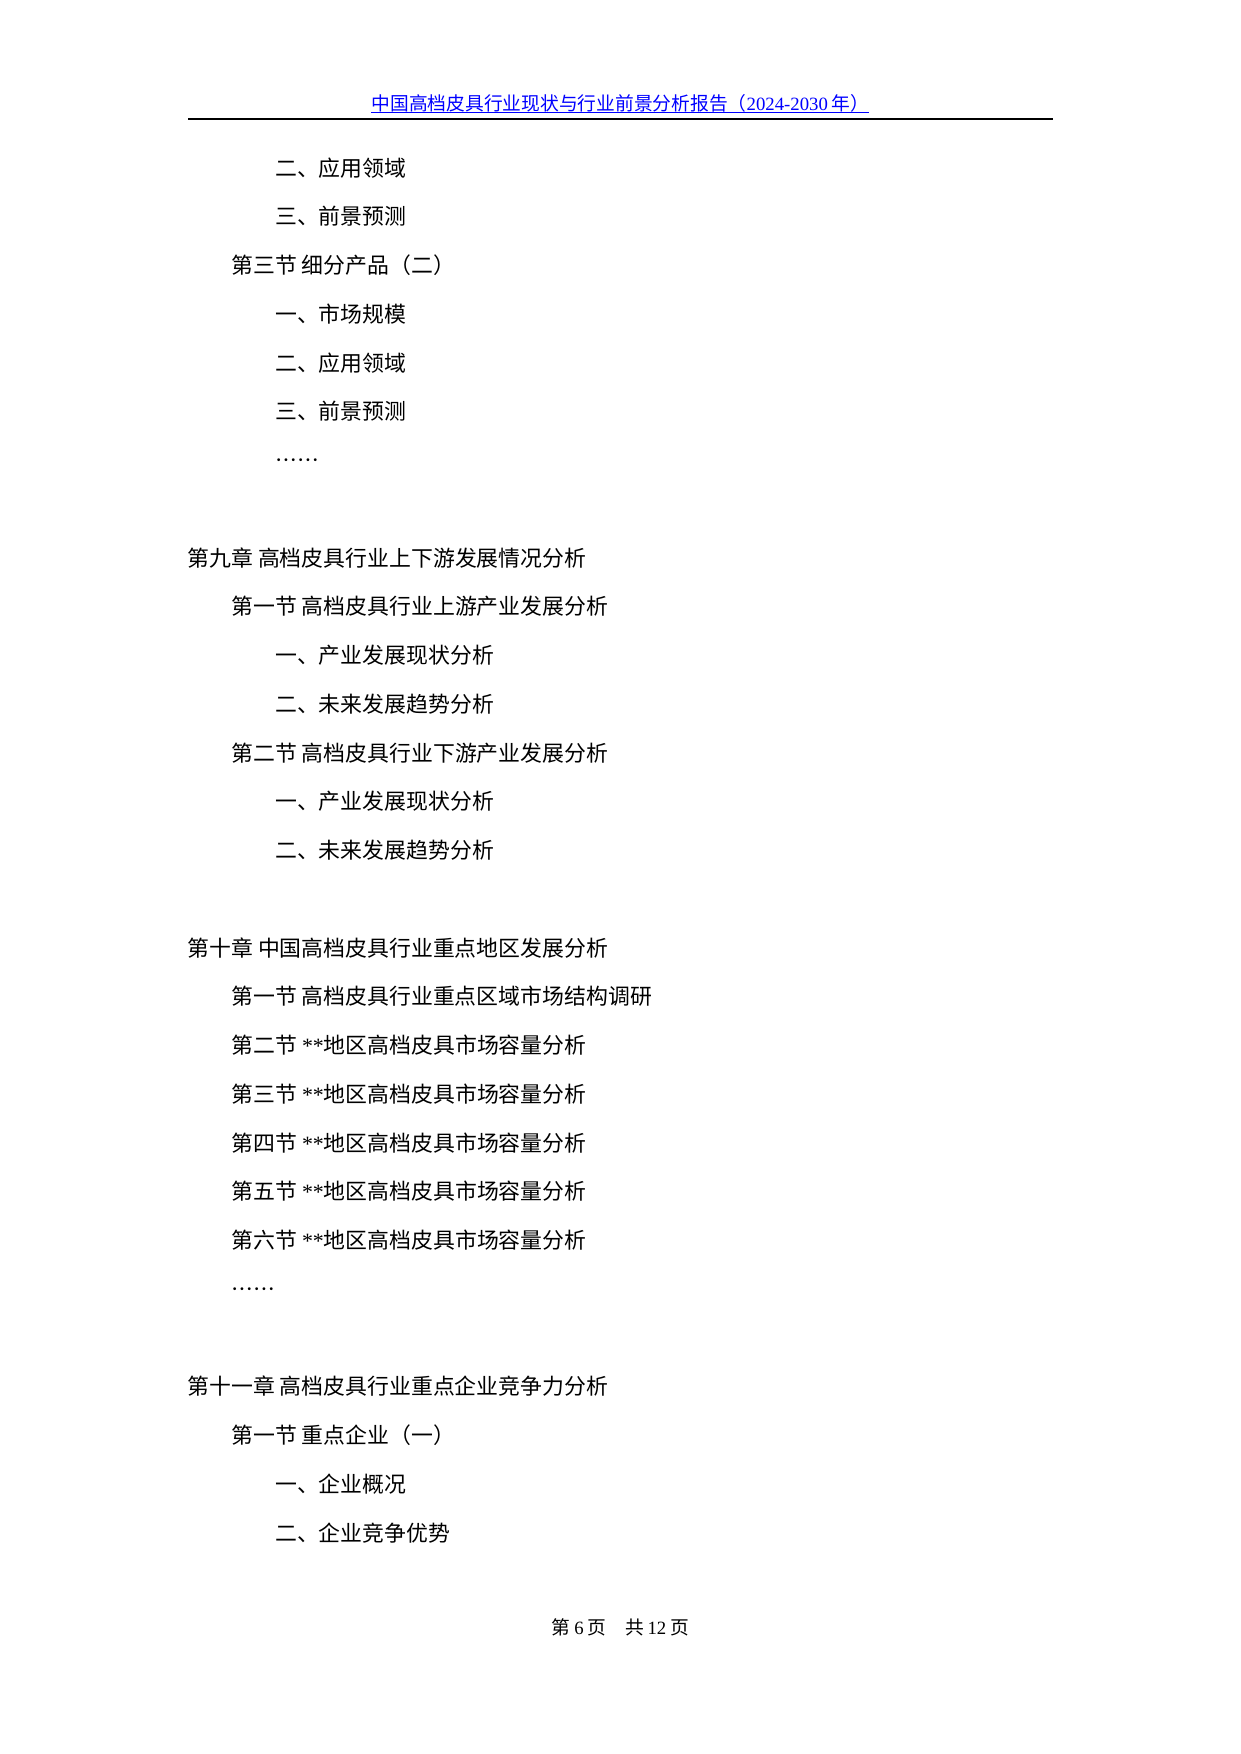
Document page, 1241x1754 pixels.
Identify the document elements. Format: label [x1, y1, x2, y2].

text [187, 150, 1053, 1548]
